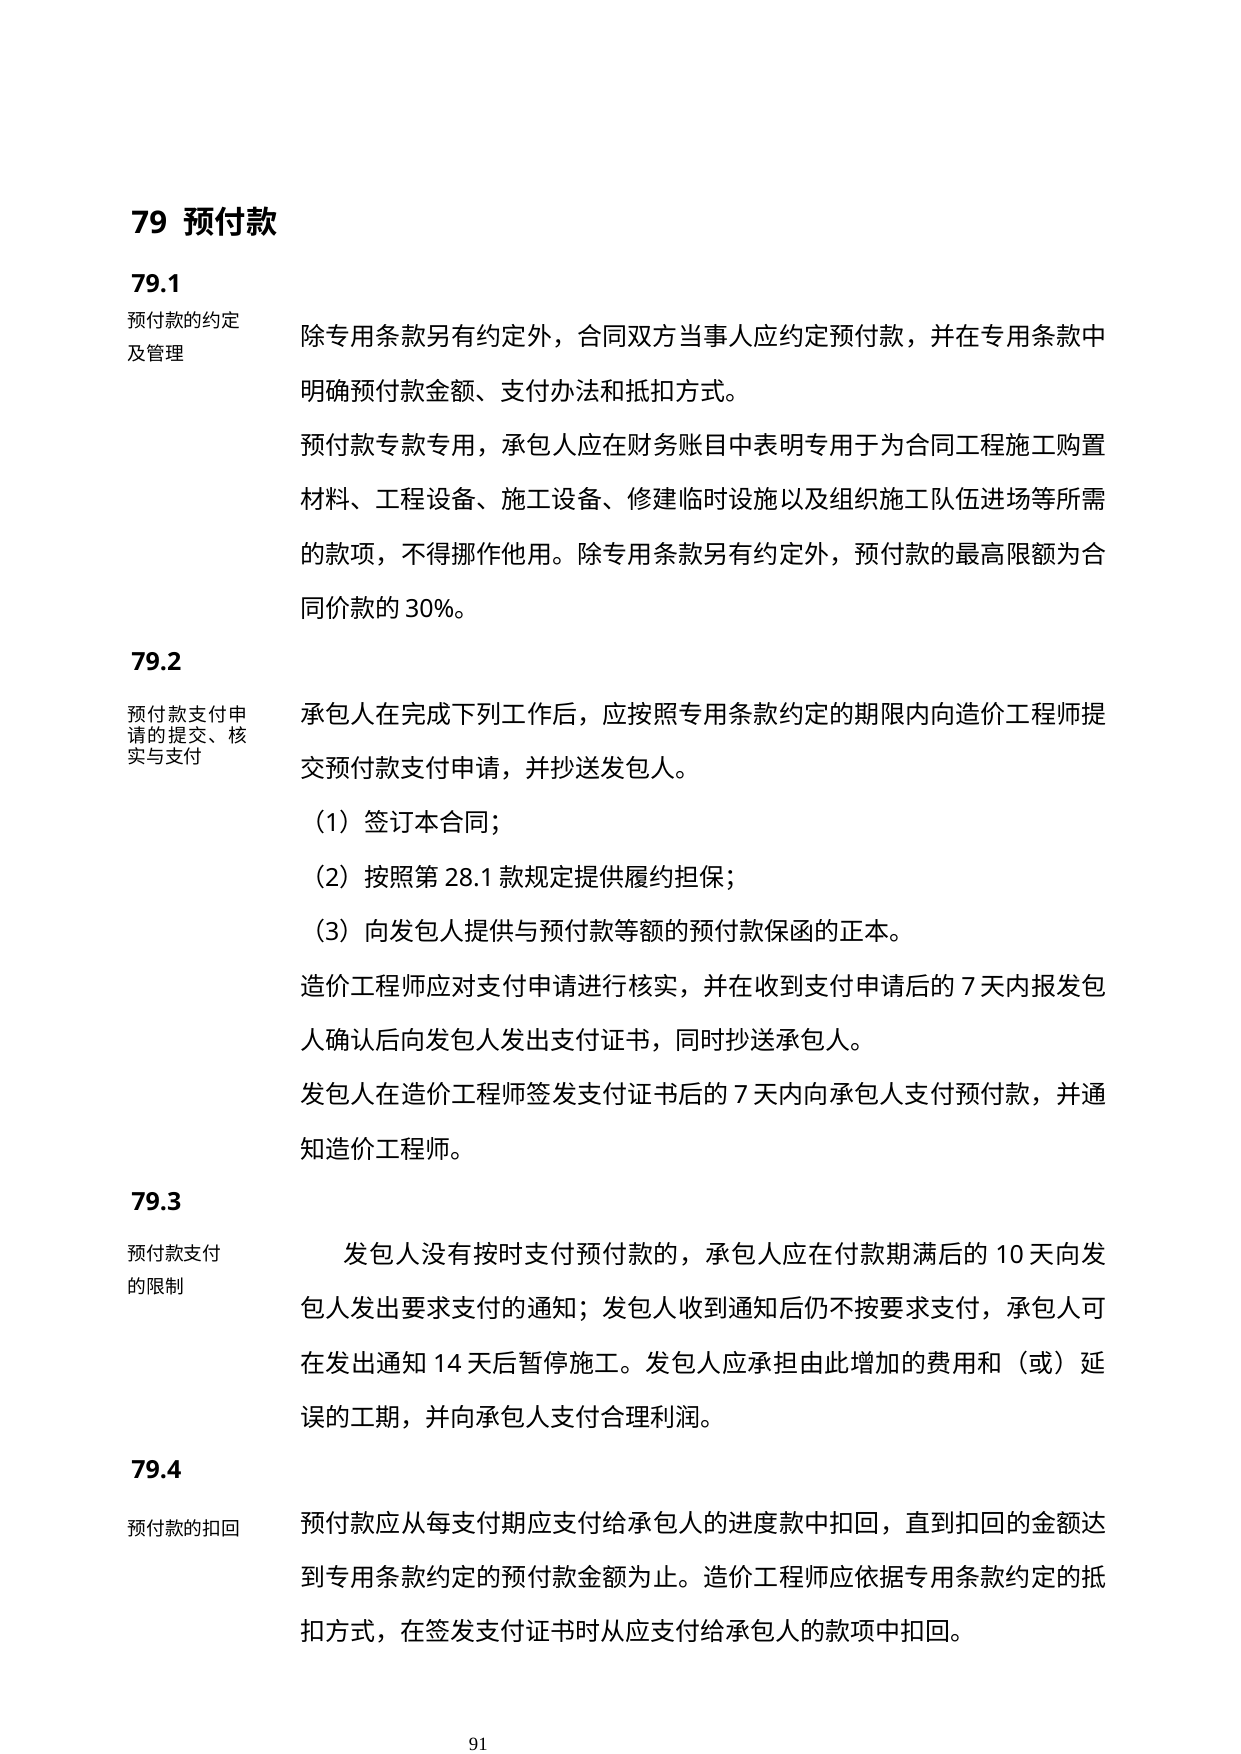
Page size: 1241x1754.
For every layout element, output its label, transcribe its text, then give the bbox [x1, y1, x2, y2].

text 造价工程师应对支付申请进行核实，并在收到支付申请后的7天内报发包人确认后向发包人发出支付证书，同时抄送承包人。 [300, 966, 1106, 1057]
text 79.1 [131, 266, 1106, 300]
text 预付款应从每支付期应支付给承包人的进度款中扣回，直到扣回的金额达到专用条款约定的预付款金额为止。造价工程师应依据专用条款约定的抵扣方式，在签发支付证书时从应支付给承包人的款项中扣回。 [300, 1503, 1106, 1648]
text 79.3 [131, 1183, 1106, 1218]
text 79.2 [131, 643, 1106, 677]
text 发包人没有按时支付预付款的，承包人应在付款期满后的10天向发包人发出要求支付的通知；发包人收到通知后仍不按要求支付，承包人可在发出通知14天后暂停施工。发包人应承担由此增加的费用和（或）延误的工期，并向承包人支付合理利润。 [300, 1234, 1106, 1434]
text 承包人在完成下列工作后，应按照专用条款约定的期限内向造价工程师提交预付款支付申请，并抄送发包人。 [300, 694, 1106, 785]
text 79 预付款 [131, 198, 1131, 243]
text （1）签订本合同； [131, 803, 1106, 839]
text 发包人在造价工程师签发支付证书后的7天内向承包人支付预付款，并通知造价工程师。 [300, 1075, 1106, 1165]
text 79.4 [131, 1452, 1106, 1486]
text （2）按照第28.1款规定提供履约担保； [131, 857, 1106, 893]
text 预付款专款专用，承包人应在财务账目中表明专用于为合同工程施工购置材料、工程设备、施工设备、修建临时设施以及组织施工队伍进场等所需的款项，不得挪作他用。除专用条款另有约定外，预付款的最高限额为合同价款的30%。 [300, 426, 1106, 625]
text 除专用条款另有约定外，合同双方当事人应约定预付款，并在专用条款中明确预付款金额、支付办法和抵扣方式。 [300, 317, 1106, 407]
text （3）向发包人提供与预付款等额的预付款保函的正本。 [131, 912, 1106, 948]
